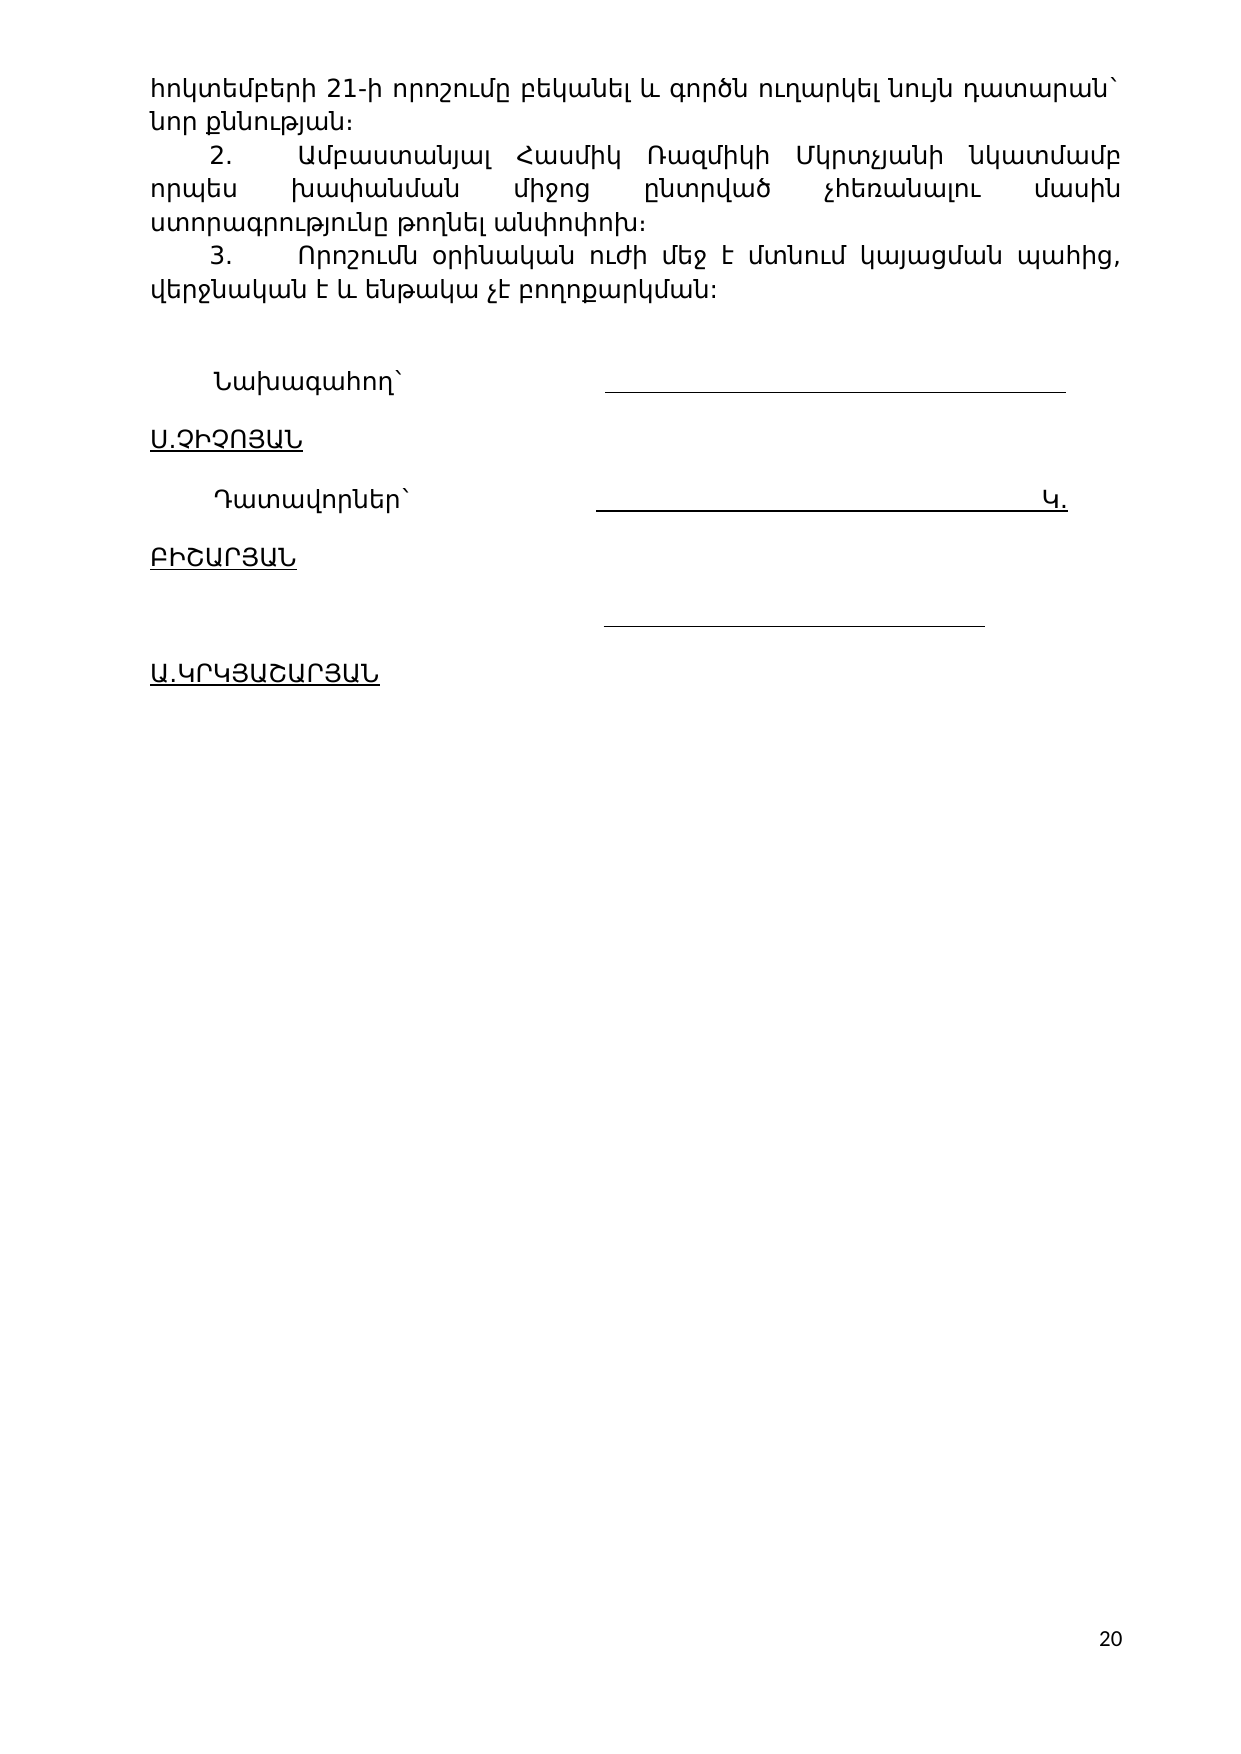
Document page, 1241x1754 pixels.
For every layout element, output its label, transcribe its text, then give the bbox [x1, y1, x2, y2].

text Ա.ԿՐԿՅԱՇԱՐՅԱՆ [150, 602, 1122, 688]
text Նախագահող` Ս.ՉԻՉՈՅԱՆ [150, 309, 1122, 454]
list Որոշումն օրինական ուժի մեջ է մտնում կայացման պահից, վերջնական է և ենթակա չէ բողոքարկման: [150, 242, 1122, 304]
list Ամբաստանյալ Հասմիկ Ռազմիկի Մկրտչյանի նկատմամբ որպես խափանման միջոց ընտրված չհեռանալու մասին ստորագրությունը թողնել անփոփոխ։ [150, 141, 1122, 237]
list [150, 74, 1122, 137]
text Դատավորներ` Կ․ԲԻՇԱՐՅԱՆ [150, 484, 1122, 573]
